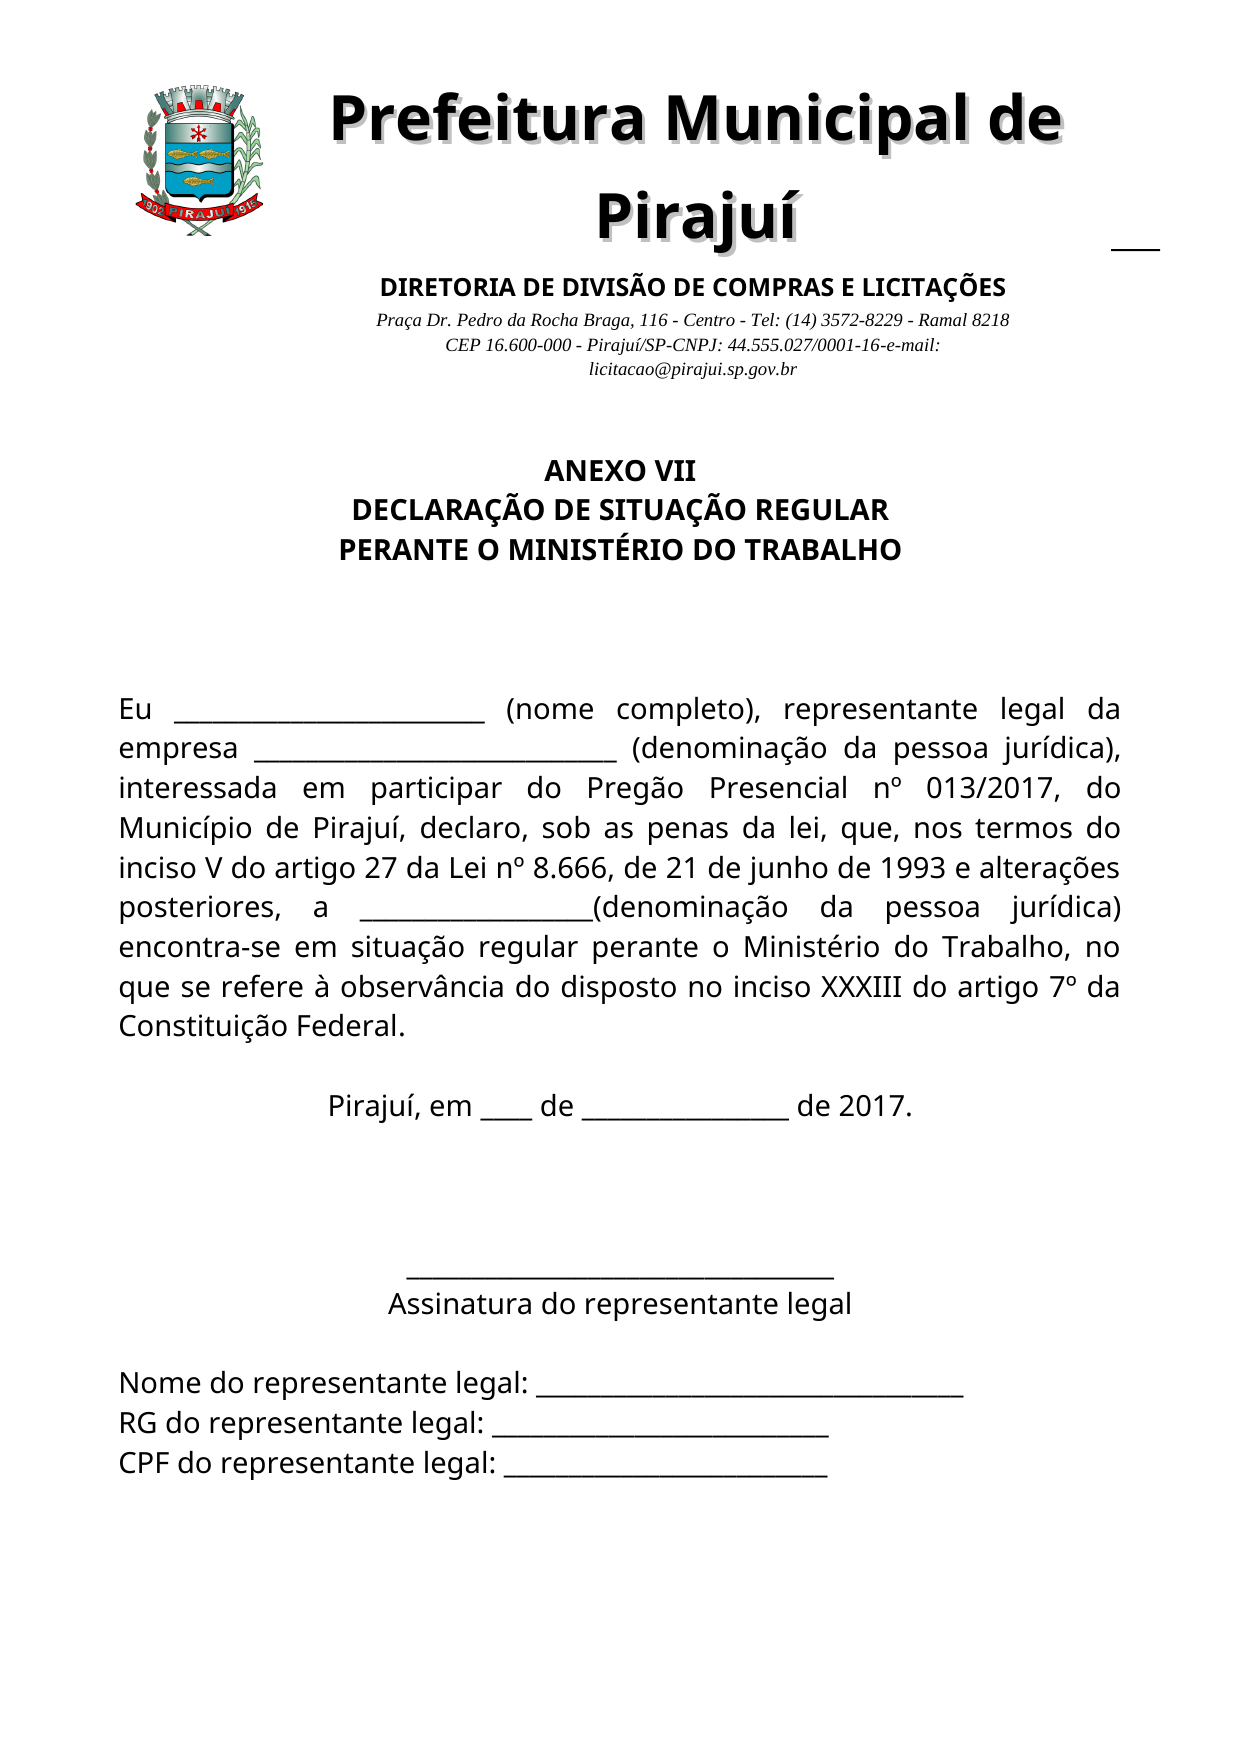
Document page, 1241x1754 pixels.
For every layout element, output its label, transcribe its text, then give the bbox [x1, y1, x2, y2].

picture [135, 85, 264, 236]
text Pirajuí, em ____ de ________________ de 2017. [118, 1085, 1122, 1125]
text Assinatura do representante legal [118, 1283, 1122, 1323]
text RG do representante legal: __________________________ [118, 1402, 1122, 1442]
text ANEXO VII [118, 450, 1122, 490]
text CPF do representante legal: _________________________ [118, 1442, 1122, 1482]
text _________________________________ [118, 1244, 1122, 1283]
text Eu ________________________ (nome completo), representante legal da empresa ____________________________ (denominação da pessoa jurídica), interessada em participar do Pregão Presencial nº 013/2017, do Município de Pirajuí, declaro, sob as penas da lei, que, nos termos do inciso V do artigo 27 da Lei nº 8.666, de 21 de junho de 1993 e alterações posteriores, a __________________(denominação da pessoa jurídica) encontra-se em situação regular perante o Ministério do Trabalho, no que se refere à observância do disposto no inciso XXXIII do artigo 7º da Constituição Federal. [118, 688, 1122, 1045]
text PERANTE O MINISTÉRIO DO TRABALHO [118, 529, 1122, 569]
text Nome do representante legal: _________________________________ [118, 1363, 1122, 1402]
text DECLARAÇÃO DE SITUAÇÃO REGULAR [118, 490, 1122, 529]
